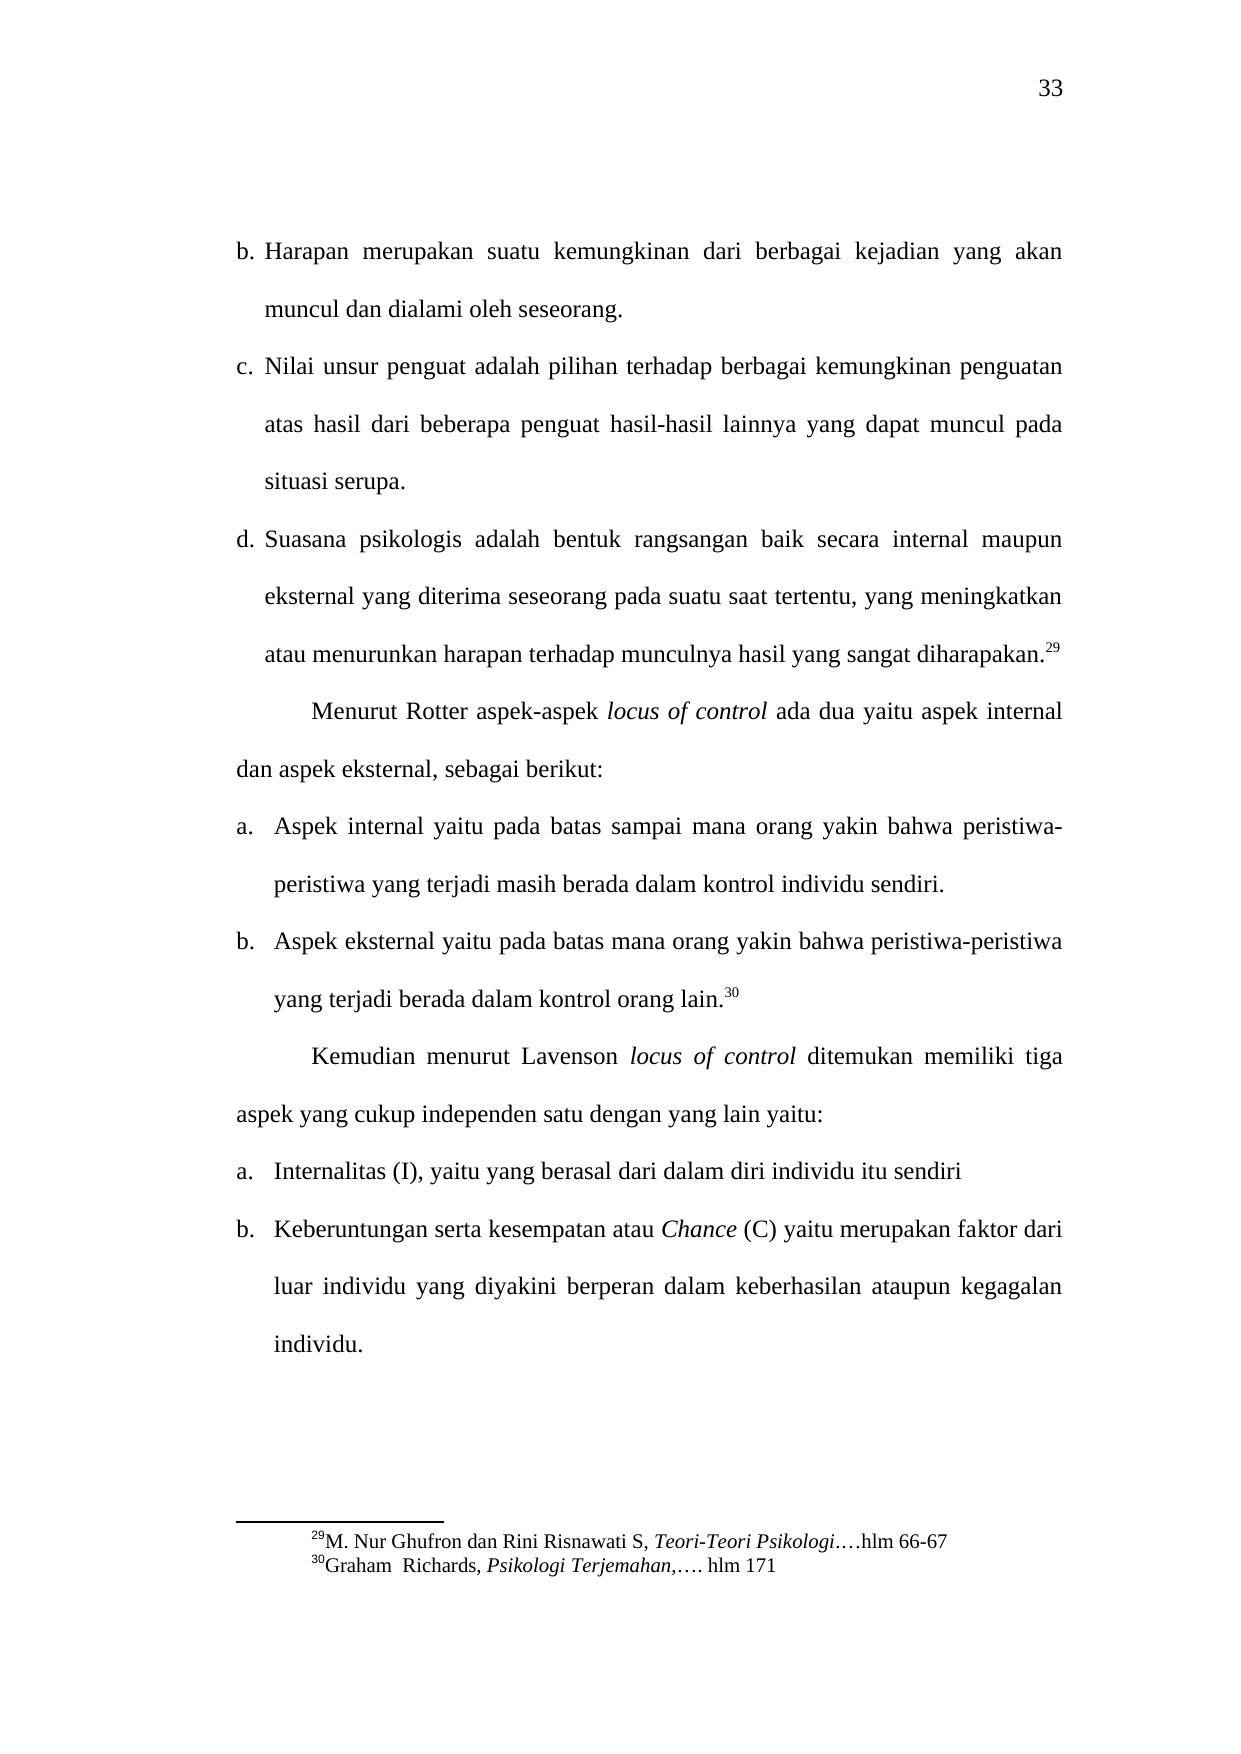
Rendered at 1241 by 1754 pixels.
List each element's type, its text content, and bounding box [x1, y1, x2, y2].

list Keberuntungan serta kesempatan atau Chance (C) yaitu merupakan faktor dari luar individu yang diyakini berperan dalam keberhasilan ataupun kegagalan individu. [236, 1214, 1063, 1357]
list Nilai unsur penguat adalah pilihan terhadap berbagai kemungkinan penguatan atas hasil dari beberapa penguat hasil-hasil lainnya yang dapat muncul pada situasi serupa. [236, 351, 1063, 495]
list Kemudian menurut Lavenson locus of control ditemukan memiliki tiga aspek yang cukup independen satu dengan yang lain yaitu: [236, 1041, 1063, 1127]
list Harapan merupakan suatu kemungkinan dari berbagai kejadian yang akan muncul dan dialami oleh seseorang. [236, 236, 1063, 322]
list Aspek eksternal yaitu pada batas mana orang yakin bahwa peristiwa-peristiwa yang terjadi berada dalam kontrol orang lain. [236, 926, 1063, 1012]
list Aspek internal yaitu pada batas sampai mana orang yakin bahwa peristiwa-peristiwa yang terjadi masih berada dalam kontrol individu sendiri. [236, 811, 1063, 897]
list Suasana psikologis adalah bentuk rangsangan baik secara internal maupun eksternal yang diterima seseorang pada suatu saat tertentu, yang meningkatkan atau menurunkan harapan terhadap munculnya hasil yang sangat diharapakan. [236, 524, 1063, 667]
list Menurut Rotter aspek-aspek locus of control ada dua yaitu aspek internal dan aspek eksternal, sebagai berikut: [236, 696, 1063, 782]
list Internalitas (I), yaitu yang berasal dari dalam diri individu itu sendiri [236, 1156, 1063, 1185]
